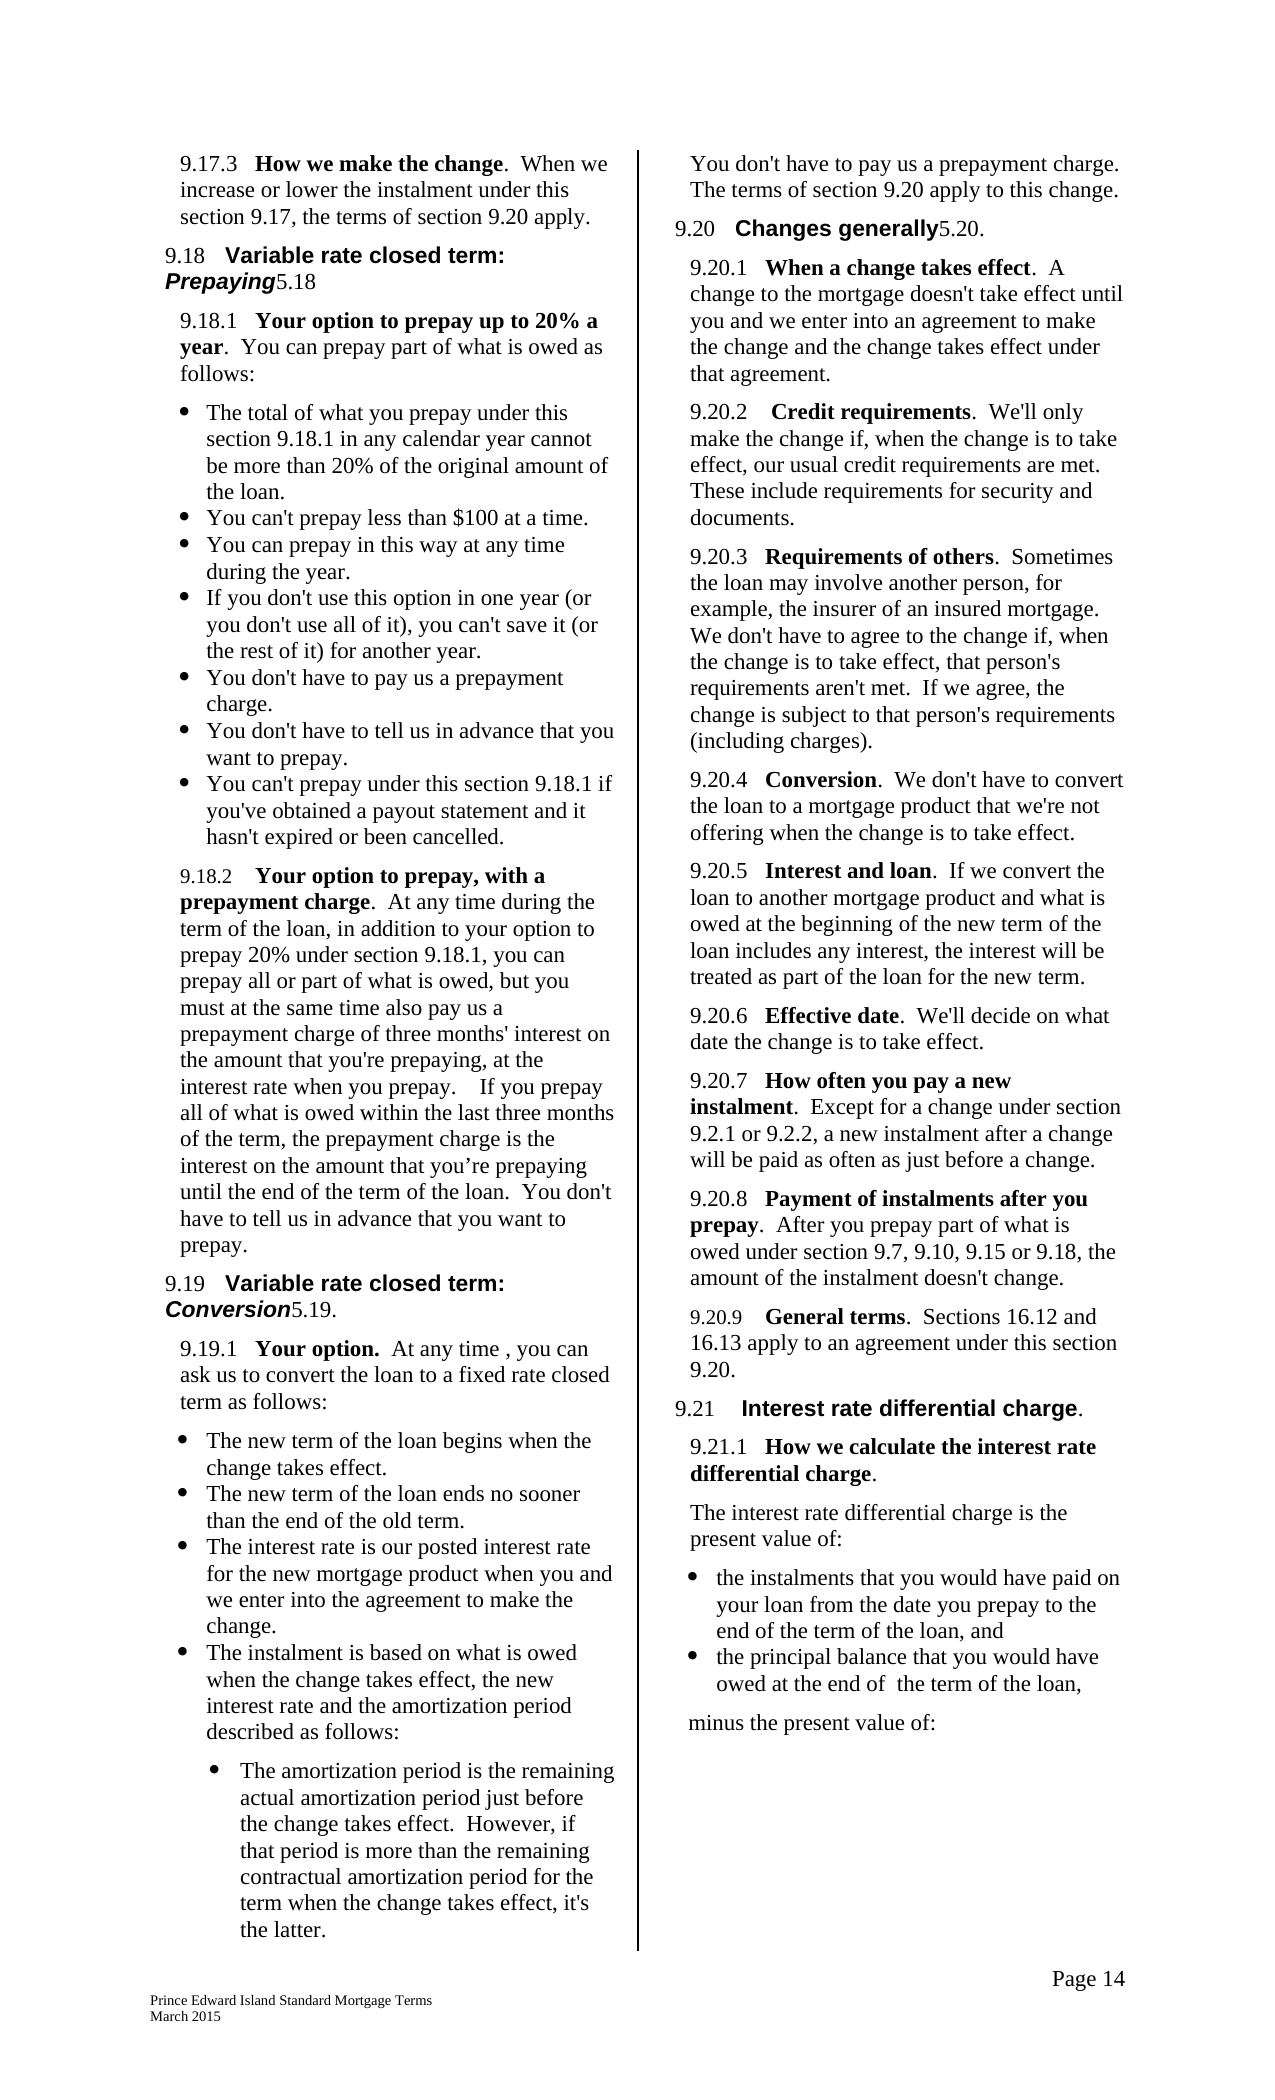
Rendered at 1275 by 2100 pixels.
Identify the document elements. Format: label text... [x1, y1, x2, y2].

list minus the present value of: [688, 1709, 1125, 1735]
text The amortization period is the remaining actual amortization period just before the change takes effect. However, if that period is more than the remaining contractual amortization period for the term when the change takes effect, it's the latter. [210, 1757, 615, 1942]
list The interest rate differential charge is the present value of: [690, 1499, 1125, 1551]
text How we calculate the interest rate differential charge. [690, 1433, 1125, 1486]
text The total of what you prepay under this section 5.18.1 in any calendar year cannot be more than 20% of the original amount of the loan. [180, 398, 615, 504]
text You don't have to pay us a prepayment charge. [180, 664, 615, 717]
text Interest rate differential charge . [675, 1394, 1125, 1421]
text Effective date. We'll decide on what date the change is to take effect. [690, 1002, 1125, 1054]
text The new term of the loan ends no sooner than the end of the old term. [178, 1480, 615, 1533]
text If you don't use this option in one year (or you don't use all of it), you can't save it (or the rest of it) for another year. [180, 584, 615, 664]
text Changes generally . [675, 215, 1125, 242]
text You don't have to tell us in advance that you want to prepay. [180, 717, 615, 770]
text the principal balance that you would have owed at the end of the term of the loan, [688, 1643, 1125, 1696]
text Variable rate closed term: Prepaying [165, 242, 615, 294]
text Interest and loan. If we convert the loan to another mortgage product and what is owed at the beginning of the new term of the loan includes any interest, the interest will be treated as part of the loan for the new term. [690, 858, 1125, 989]
text The interest rate is our posted interest rate for the new mortgage product when you and we enter into the agreement to make the change. [178, 1533, 615, 1639]
text Payment of instalments after you prepay. After you prepay part of what is owed under section 5.7, 5.10, 5.15 or 5.18, the amount of the instalment doesn't change. [690, 1185, 1125, 1290]
text The new term of the loan begins when the change takes effect. [178, 1427, 615, 1480]
text When a change takes effect. A change to the mortgage doesn't take effect until you and we enter into an agreement to make the change and the change takes effect under that agreement. [690, 254, 1125, 386]
text Your option. At any time , you can ask us to convert the loan to a fixed rate closed term as follows: [180, 1335, 615, 1414]
text the instalments that you would have paid on your loan from the date you prepay to the end of the term of the loan, and [688, 1564, 1125, 1643]
text The instalment is based on what is owed when the change takes effect, the new interest rate and the amortization period described as follows: [178, 1639, 615, 1745]
text Requirements of others. Sometimes the loan may involve another person, for example, the insurer of an insured mortgage. We don't have to agree to the change if, when the change is to take effect, that person's requirements aren't met. If we agree, the change is subject to that person's requirements (including charges). [690, 543, 1125, 753]
text Your option to prepay up to 20% a year. You can prepay part of what is owed as follows: [180, 307, 615, 386]
text Variable rate closed term: Conversion . [165, 1270, 615, 1323]
text Credit requirements. We'll only make the change if, when the change is to take effect, our usual credit requirements are met. These include requirements for security and documents. [690, 398, 1125, 530]
text Conversion. We don't have to convert the loan to a mortgage product that we're not offering when the change is to take effect. [690, 766, 1125, 845]
text You don't have to pay us a prepayment charge. The terms of section 5.20 apply to this change. [690, 150, 1125, 203]
text You can't prepay less than $100 at a time. [180, 504, 615, 531]
text You can prepay in this way at any time during the year. [180, 531, 615, 584]
text General terms. Sections 12.12 and 12.13 apply to an agreement under this section 5.20. [690, 1303, 1125, 1382]
text How often you pay a new instalment. Except for a change under section 5.2.1 or 5.2.2, a new instalment after a change will be paid as often as just before a change. [690, 1067, 1125, 1172]
text Your option to prepay, with a prepayment charge. At any time during the term of the loan, in addition to your option to prepay 20% under section 5.18.1, you can prepay all or part of what is owed, but you must at the same time also pay us a prepayment charge of three months' interest on the amount that you're prepaying, at the interest rate when you prepay. If you prepay all of what is owed within the last three months of the term, the prepayment charge is the interest on the amount that you’re prepaying until the end of the term of the loan. You don't have to tell us in advance that you want to prepay. [180, 862, 615, 1257]
text You can't prepay under this section 5.18.1 if you've obtained a payout statement and it hasn't expired or been cancelled. [180, 770, 615, 849]
text How we make the change. When we increase or lower the instalment under this section 5.17, the terms of section 5.20 apply. [180, 150, 615, 229]
